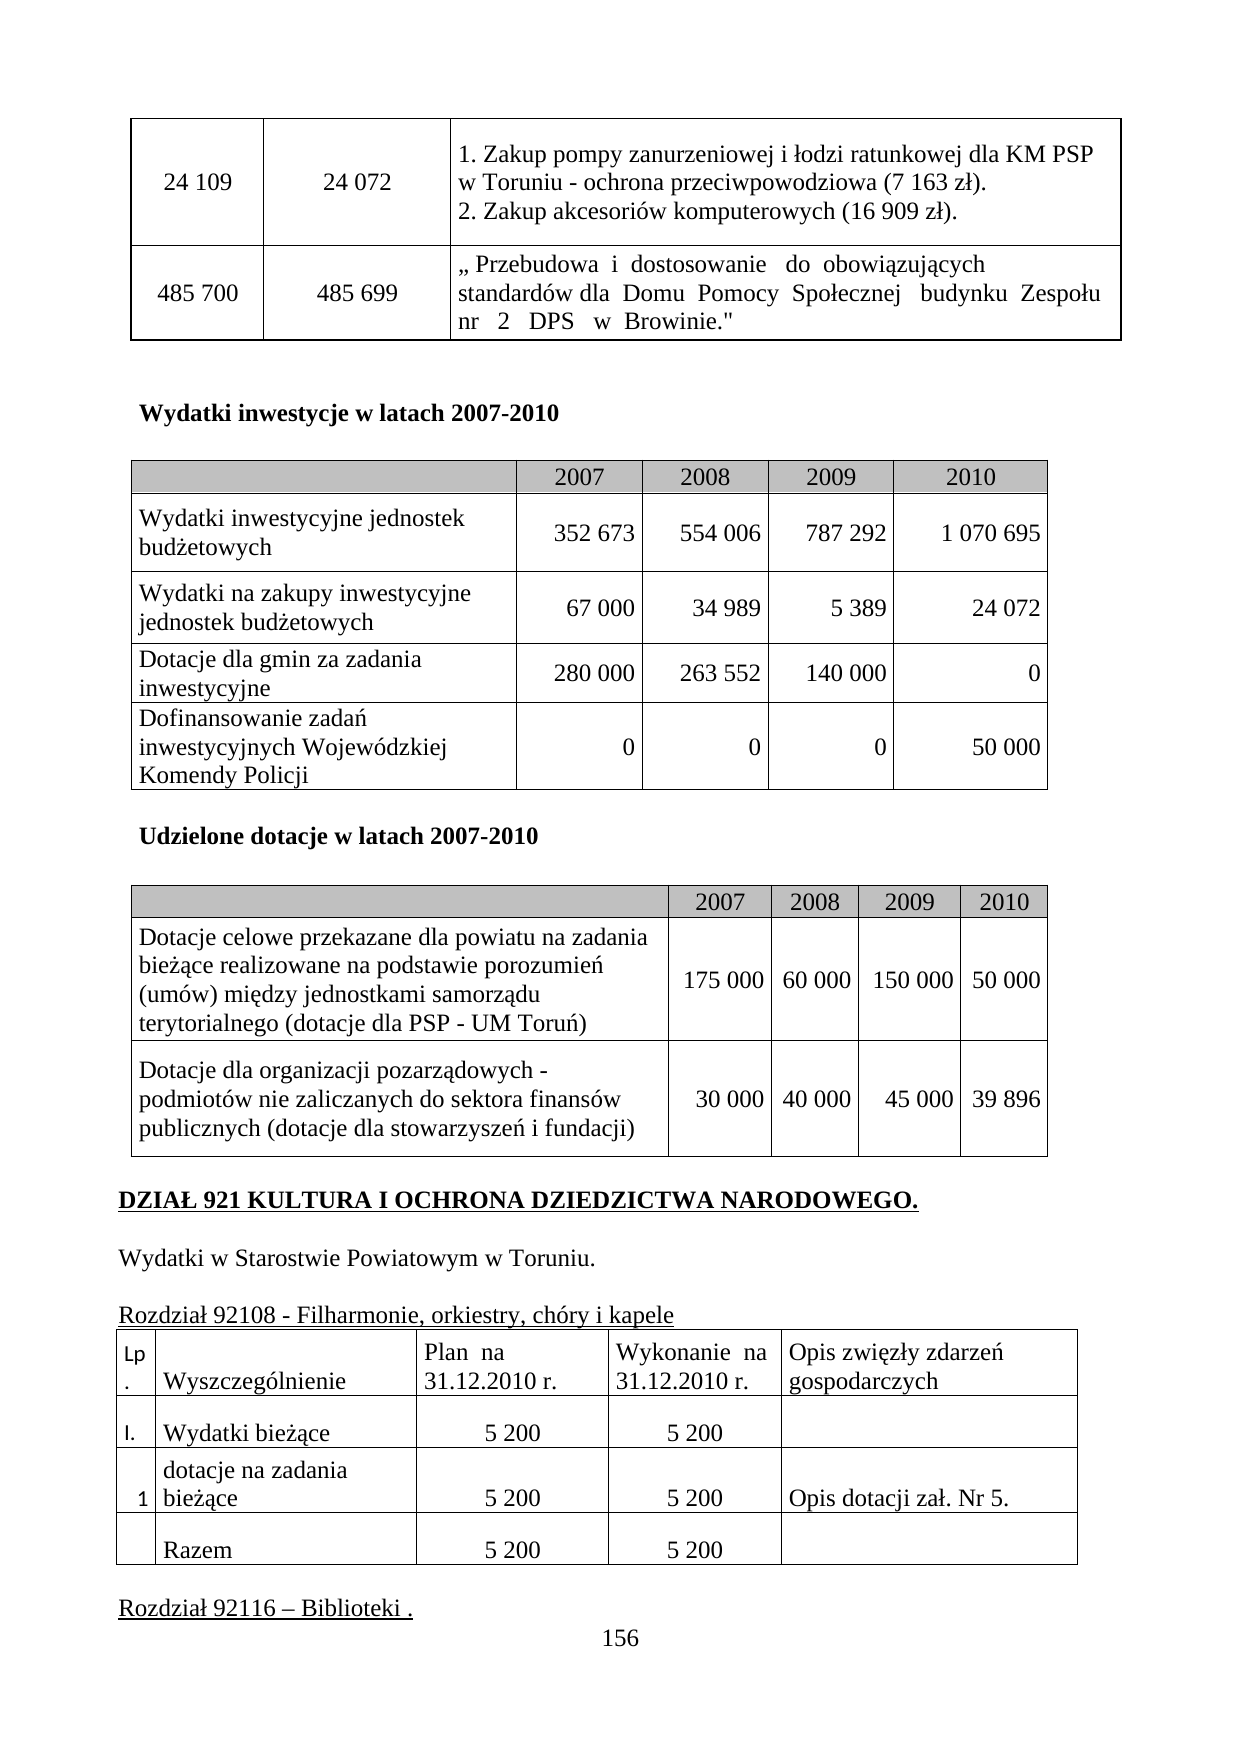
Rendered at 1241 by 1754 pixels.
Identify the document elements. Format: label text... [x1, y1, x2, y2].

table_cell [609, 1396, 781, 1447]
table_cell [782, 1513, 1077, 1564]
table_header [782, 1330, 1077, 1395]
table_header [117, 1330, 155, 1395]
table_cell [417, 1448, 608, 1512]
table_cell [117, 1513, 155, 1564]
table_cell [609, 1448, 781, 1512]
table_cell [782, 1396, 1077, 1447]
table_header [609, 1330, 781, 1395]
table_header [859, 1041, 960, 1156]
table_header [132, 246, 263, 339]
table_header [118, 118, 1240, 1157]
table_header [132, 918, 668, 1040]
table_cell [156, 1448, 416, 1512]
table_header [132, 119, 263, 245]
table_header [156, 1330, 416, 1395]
text DZIAŁ 921 KULTURA I OCHRONA DZIEDZICTWA NARODOWEGO. [118, 1186, 1122, 1214]
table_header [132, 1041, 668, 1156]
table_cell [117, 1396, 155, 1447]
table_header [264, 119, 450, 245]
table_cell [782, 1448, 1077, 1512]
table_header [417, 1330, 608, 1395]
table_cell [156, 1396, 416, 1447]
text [118, 1243, 1122, 1272]
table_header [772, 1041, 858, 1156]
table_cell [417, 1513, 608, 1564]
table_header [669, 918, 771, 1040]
text Rozdział 92108 - Filharmonie, orkiestry, chóry i kapele [118, 1301, 1122, 1329]
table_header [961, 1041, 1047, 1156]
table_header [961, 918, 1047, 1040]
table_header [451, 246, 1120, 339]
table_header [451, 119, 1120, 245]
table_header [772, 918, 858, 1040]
text Rozdział 92116 – Biblioteki . [118, 1593, 1122, 1622]
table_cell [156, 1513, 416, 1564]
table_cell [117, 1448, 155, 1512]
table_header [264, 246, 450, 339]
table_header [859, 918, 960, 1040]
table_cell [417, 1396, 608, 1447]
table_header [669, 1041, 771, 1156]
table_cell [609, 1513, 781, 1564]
